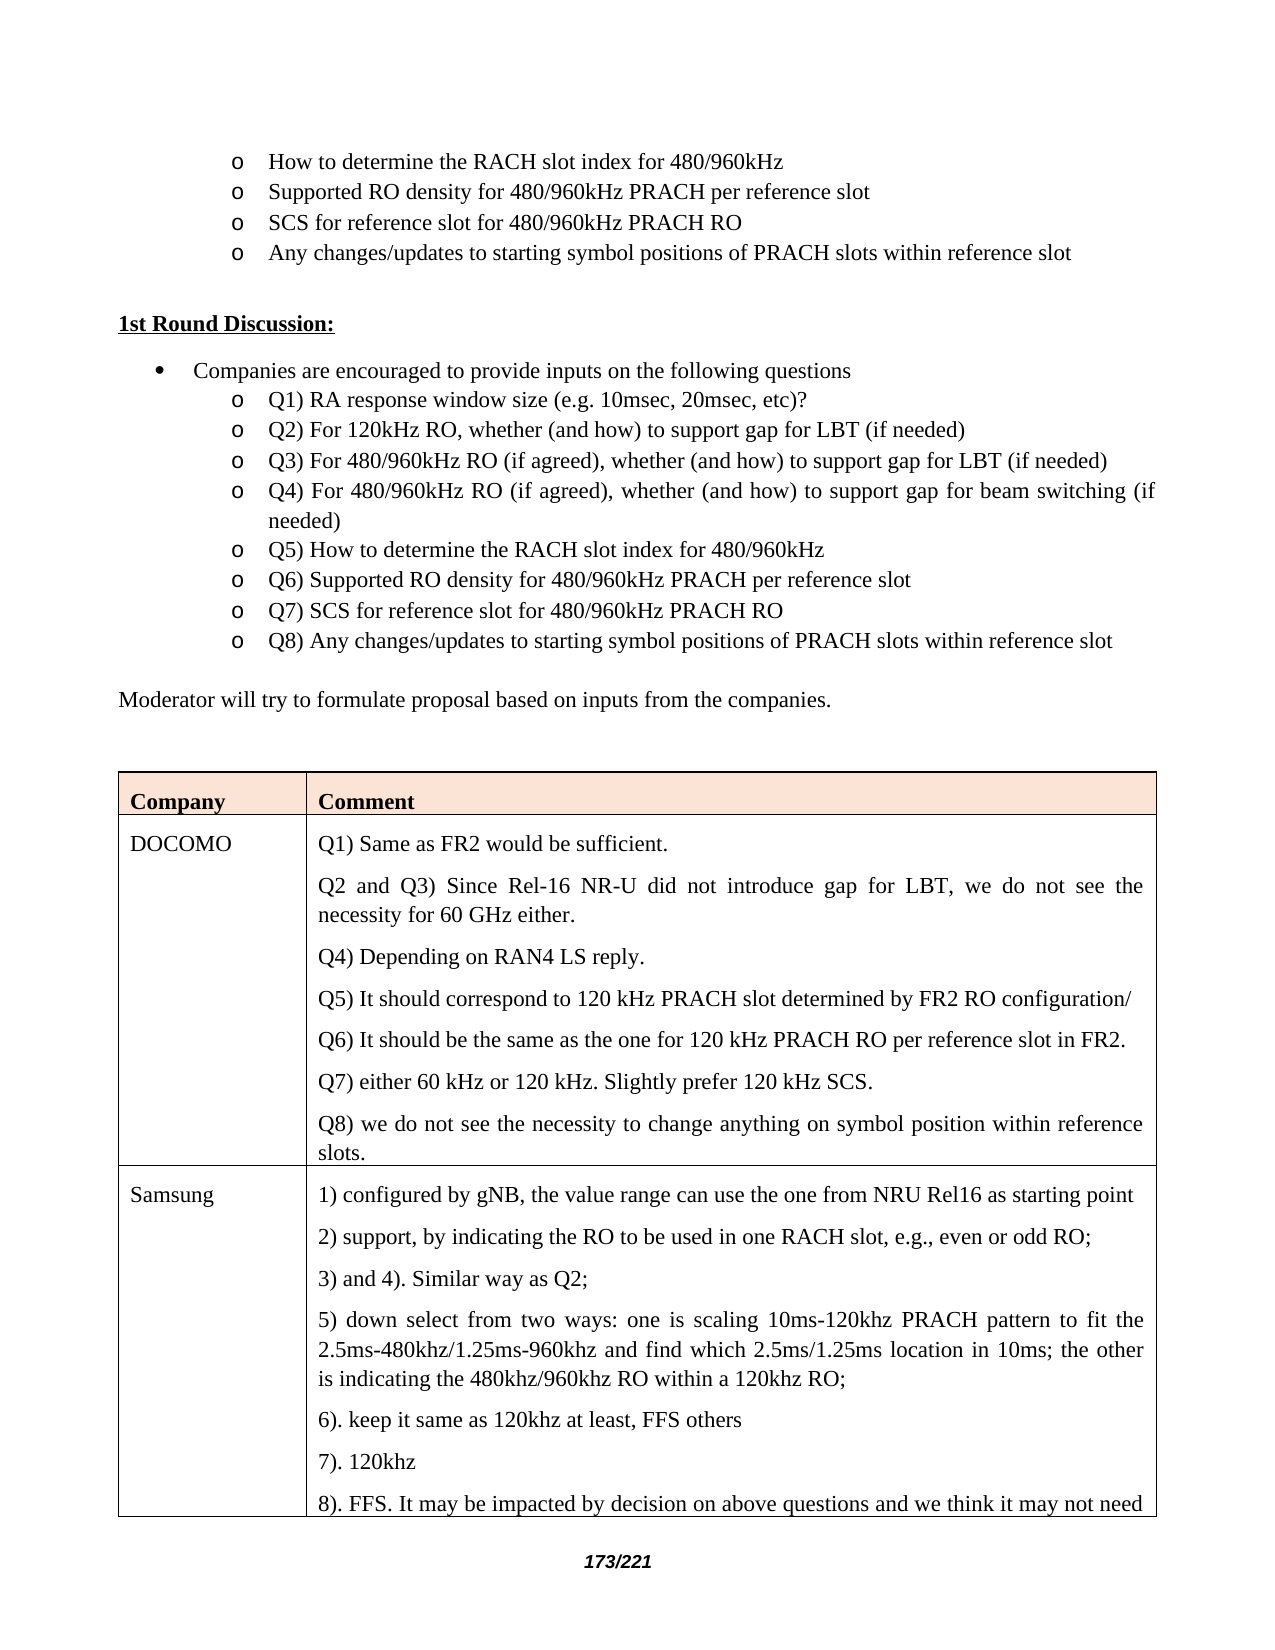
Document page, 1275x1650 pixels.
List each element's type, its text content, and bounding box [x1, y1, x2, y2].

list Q3) For 480/960kHz RO (if agreed), whether (and how) to support gap for LBT (if needed) [231, 447, 1157, 475]
list Q2) For 120kHz RO, whether (and how) to support gap for LBT (if needed) [231, 416, 1157, 444]
subtitle 1st Round Discussion: [118, 310, 1157, 337]
text Moderator will try to formulate proposal based on inputs from the companies. [118, 686, 1157, 712]
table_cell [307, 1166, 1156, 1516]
list Supported RO density for 480/960kHz PRACH per reference slot [231, 178, 1157, 206]
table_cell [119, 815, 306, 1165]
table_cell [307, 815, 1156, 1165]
list Q8) Any changes/updates to starting symbol positions of PRACH slots within reference slot [231, 627, 1157, 655]
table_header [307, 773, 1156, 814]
list Q7) SCS for reference slot for 480/960kHz PRACH RO [231, 597, 1157, 625]
list Q5) How to determine the RACH slot index for 480/960kHz [231, 536, 1157, 564]
list Any changes/updates to starting symbol positions of PRACH slots within reference slot [231, 239, 1157, 267]
list Q6) Supported RO density for 480/960kHz PRACH per reference slot [231, 566, 1157, 594]
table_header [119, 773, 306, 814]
list How to determine the RACH slot index for 480/960kHz [231, 148, 1157, 176]
list Q4) For 480/960kHz RO (if agreed), whether (and how) to support gap for beam switching (if needed) [231, 477, 1157, 534]
list SCS for reference slot for 480/960kHz PRACH RO [231, 208, 1157, 237]
list Q1) RA response window size (e.g. 10msec, 20msec, etc)? [231, 386, 1157, 414]
list Companies are encouraged to provide inputs on the following questions [156, 357, 1157, 384]
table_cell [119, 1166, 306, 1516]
